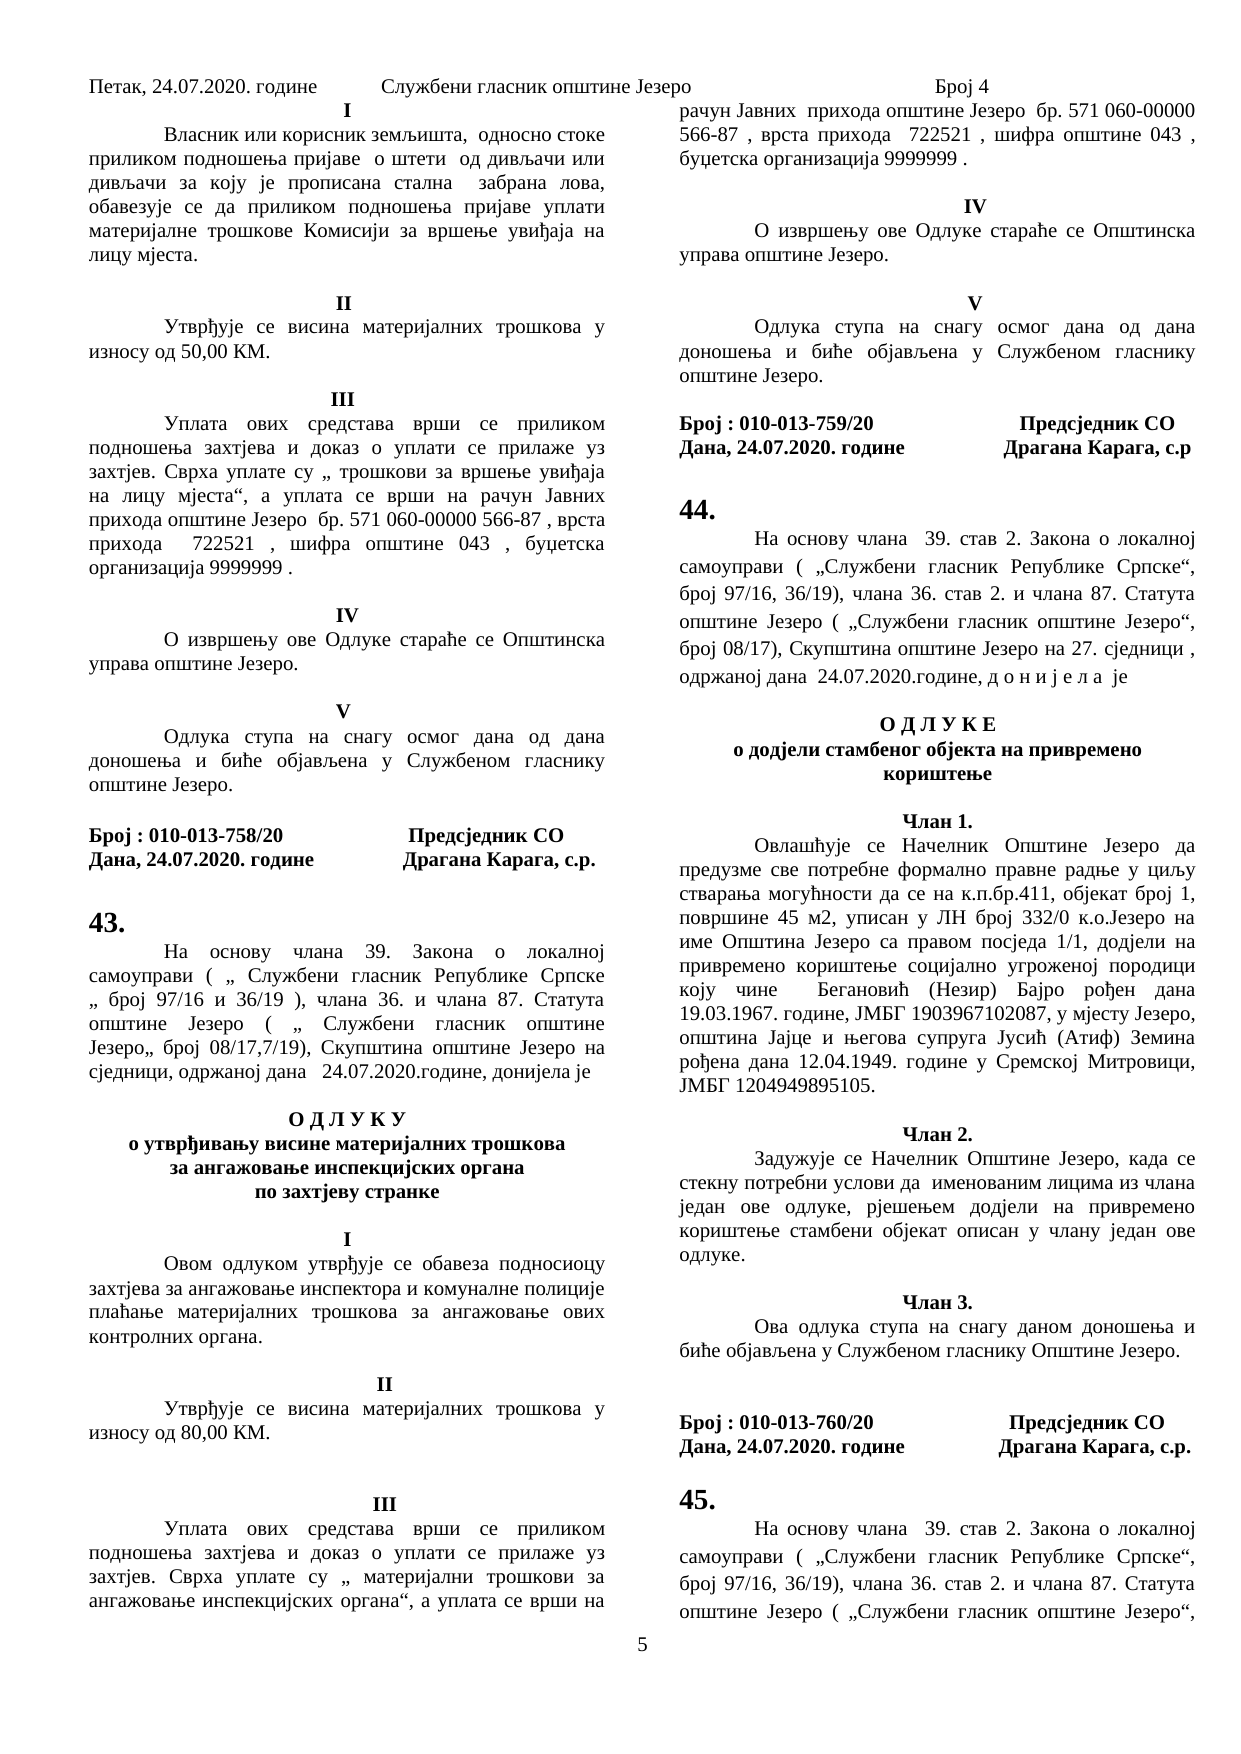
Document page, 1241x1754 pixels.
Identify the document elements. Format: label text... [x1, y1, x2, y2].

text О Д Л У К У [89, 1107, 605, 1131]
text Број : 010-013-759/20 Предсједник СО [679, 411, 1196, 435]
text Број : 010-013-760/20 Предсједник СО [679, 1410, 1196, 1434]
text Члан 1. [679, 809, 1196, 833]
text О извршењу ове Одлуке стараће се Општинска управа општине Језеро. [89, 627, 605, 675]
text II [89, 290, 605, 314]
text о додјели стамбеног објекта на привремено кориштење [679, 736, 1196, 784]
text О извршењу ове Одлуке стараће се Општинска управа општине Језеро. [679, 218, 1196, 266]
text Уплата ових средстава врши се приликом подношења захтјева и доказ о уплати се прилаже уз захтјев. Сврха уплате су „ трошкови за вршење увиђаја на лицу мјеста“, а уплата се врши на рачун Јавних прихода општине Језеро бр. 571 060-00000 566-87 , врста прихода 722521 , шифра општине 043 , буџетска организација 9999999 . [89, 411, 605, 579]
text Ова одлука ступа на снагу даном доношења и биће објављена у Службеном гласнику Општине Језеро. [679, 1314, 1196, 1362]
text V [89, 699, 605, 723]
text за ангажовање инспекцијских органа [89, 1155, 605, 1179]
text О Д Л У К Е [679, 712, 1196, 736]
text 43. [89, 905, 605, 938]
text о утврђивању висине материјалних трошкова [89, 1131, 605, 1155]
text Задужује се Начелник Општине Језеро, када се стекну потребни услови да именованим лицима из члана један ове одлуке, рјешењем додјели на привремено кориштење стамбени објекат описан у члану један ове одлуке. [679, 1146, 1196, 1266]
text III [89, 1492, 605, 1516]
text Члан 3. [679, 1290, 1196, 1314]
text Овом одлуком утврђује се обавеза подносиоцу захтјева за ангажовање инспектора и комуналне полиције плаћање материјалних трошкова за ангажовање ових контролних органа. [89, 1251, 605, 1348]
text 44. [679, 492, 1196, 526]
text Овлашћује се Начелник Општине Језеро да предузме све потребне формално правне радње у циљу стварања могућности да се на к.п.бр.411, објекат број 1, површине 45 м2, уписан у ЛН број 332/0 к.о.Језеро на име Општина Језеро са правом посједа 1/1, додјели на привремено кориштење социјално угроженој породици коју чине Бегановић (Незир) Бајро рођен дана 19.03.1967. године, ЈМБГ 1903967102087, у мјесту Језеро, општина Јајце и његова супруга Јусић (Атиф) Земина рођена дана 12.04.1949. године у Сремској Митровици, ЈМБГ 1204949895105. [679, 833, 1196, 1097]
text Дана, 24.07.2020. године Драгана Карага, с.р [679, 435, 1196, 459]
text Дана, 24.07.2020. године Драгана Карага, с.р. [89, 847, 605, 871]
text V [679, 290, 1196, 314]
text Члан 2. [679, 1121, 1196, 1146]
text Одлука ступа на снагу осмог дана од дана доношења и биће објављена у Службеном гласнику општине Језеро. [679, 314, 1196, 387]
text 45. [679, 1482, 1196, 1516]
text I [89, 1227, 605, 1251]
text На основу члана 39. Закона о локалној самоуправи ( „ Службени гласник Републике Српске „ број 97/16 и 36/19 ), члана 36. и члана 87. Статута општине Језеро ( „ Службени гласник општине Језеро„ број 08/17,7/19), Скупштина општине Језеро на сједници, одржаној дана 24.07.2020.године, донијела је [89, 938, 605, 1083]
text Утврђује се висина материјалних трошкова у износу од 80,00 КМ. [89, 1396, 605, 1444]
text Власник или корисник земљишта, односно стоке приликом подношења пријаве о штети од дивљачи или дивљачи за коју је прописана стална забрана лова, обавезује се да приликом подношења пријаве уплати материјалне трошкове Комисији за вршење увиђаја на лицу мјеста. [89, 122, 605, 266]
text Уплата ових средстава врши се приликом подношења захтјева и доказ о уплати се прилаже уз захтјев. Сврха уплате су „ материјални трошкови за ангажовање инспекцијских органа“, а уплата се врши на рачун Јавних прихода општине Језеро бр. 571 060-00000 566-87 , врста прихода 722521 , шифра општине 043 , буџетска организација 9999999 . [89, 1516, 605, 1612]
text по захтјеву странке [89, 1179, 605, 1203]
text IV [89, 603, 605, 627]
text I [89, 98, 605, 122]
text Одлука ступа на снагу осмог дана од дана доношења и биће објављена у Службеном гласнику општине Језеро. [89, 723, 605, 796]
text Број : 010-013-758/20 Предсједник СО [89, 823, 605, 847]
text Утврђује се висина материјалних трошкова у износу од 50,00 КМ. [89, 314, 605, 363]
text III [89, 387, 605, 411]
text Уплата ових средстава врши се приликом подношења захтјева и доказ о уплати се прилаже уз захтјев. Сврха уплате су „ материјални трошкови за ангажовање инспекцијских органа“, а уплата се врши на рачун Јавних прихода општине Језеро бр. 571 060-00000 566-87 , врста прихода 722521 , шифра општине 043 , буџетска организација 9999999 . [679, 98, 1196, 170]
text IV [679, 194, 1196, 218]
text II [89, 1372, 605, 1396]
text Дана, 24.07.2020. године Драгана Карага, с.р. [679, 1434, 1196, 1458]
